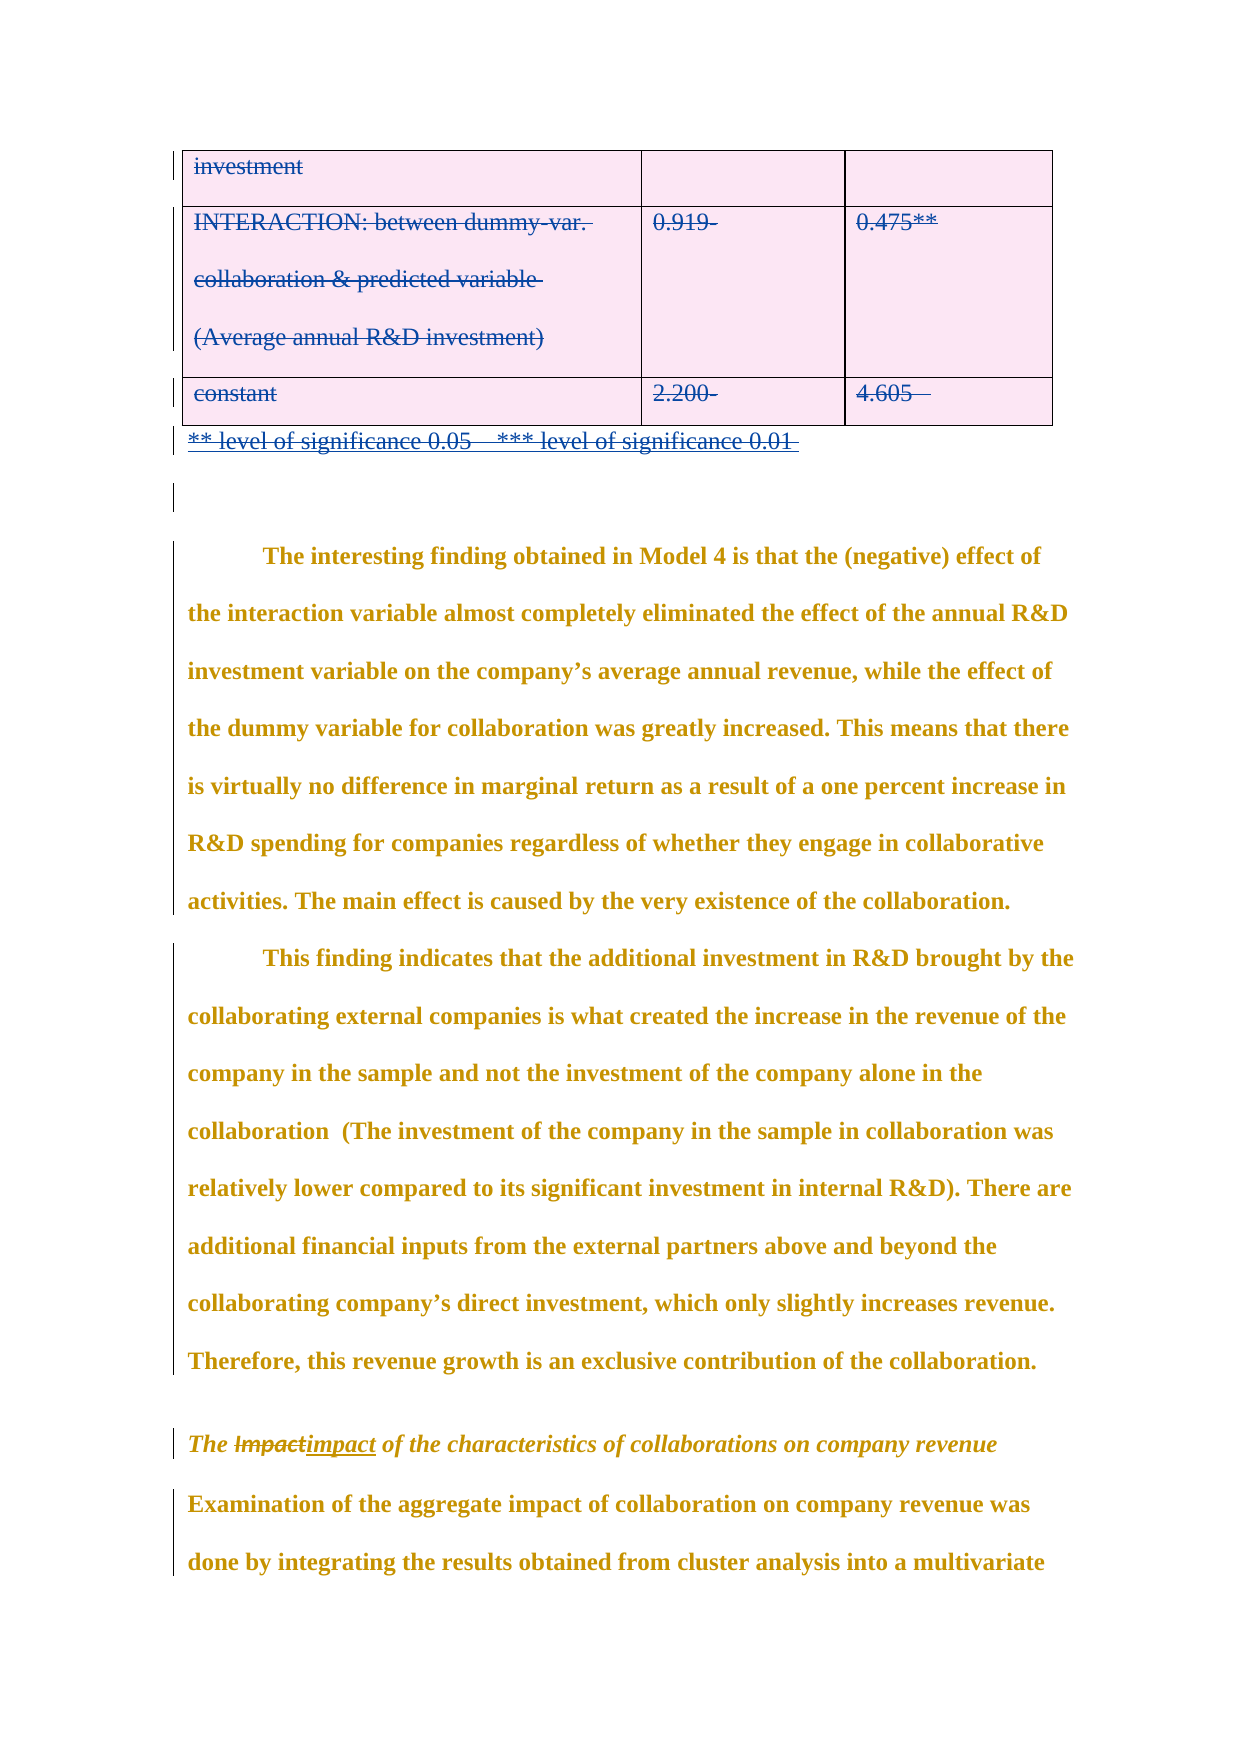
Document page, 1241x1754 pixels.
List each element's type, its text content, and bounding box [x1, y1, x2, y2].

text This finding indicates that the additional investment in R&D brought by the collaborating external companies is what created the increase in the revenue of the company in the sample and not the investment of the company alone in the collaboration (The investment of the company in the sample in collaboration was relatively lower compared to its significant investment in internal R&D). There are additional financial inputs from the external partners above and beyond the collaborating company’s direct investment, which only slightly increases revenue. Therefore, this revenue growth is an exclusive contribution of the collaboration. [187, 943, 1078, 1375]
text The of the characteristics of collaborations on company revenue [187, 1428, 1078, 1459]
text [187, 1489, 1078, 1576]
text The interesting finding obtained in Model 4 is that the (negative) effect of the interaction variable almost completely eliminated the effect of the annual R&D investment variable on the company’s average annual revenue, while the effect of the dummy variable for collaboration was greatly increased. This means that there is virtually no difference in marginal return as a result of a one percent increase in R&D spending for companies regardless of whether they engage in collaborative activities. The main effect is caused by the very existence of the collaboration. [187, 541, 1078, 915]
